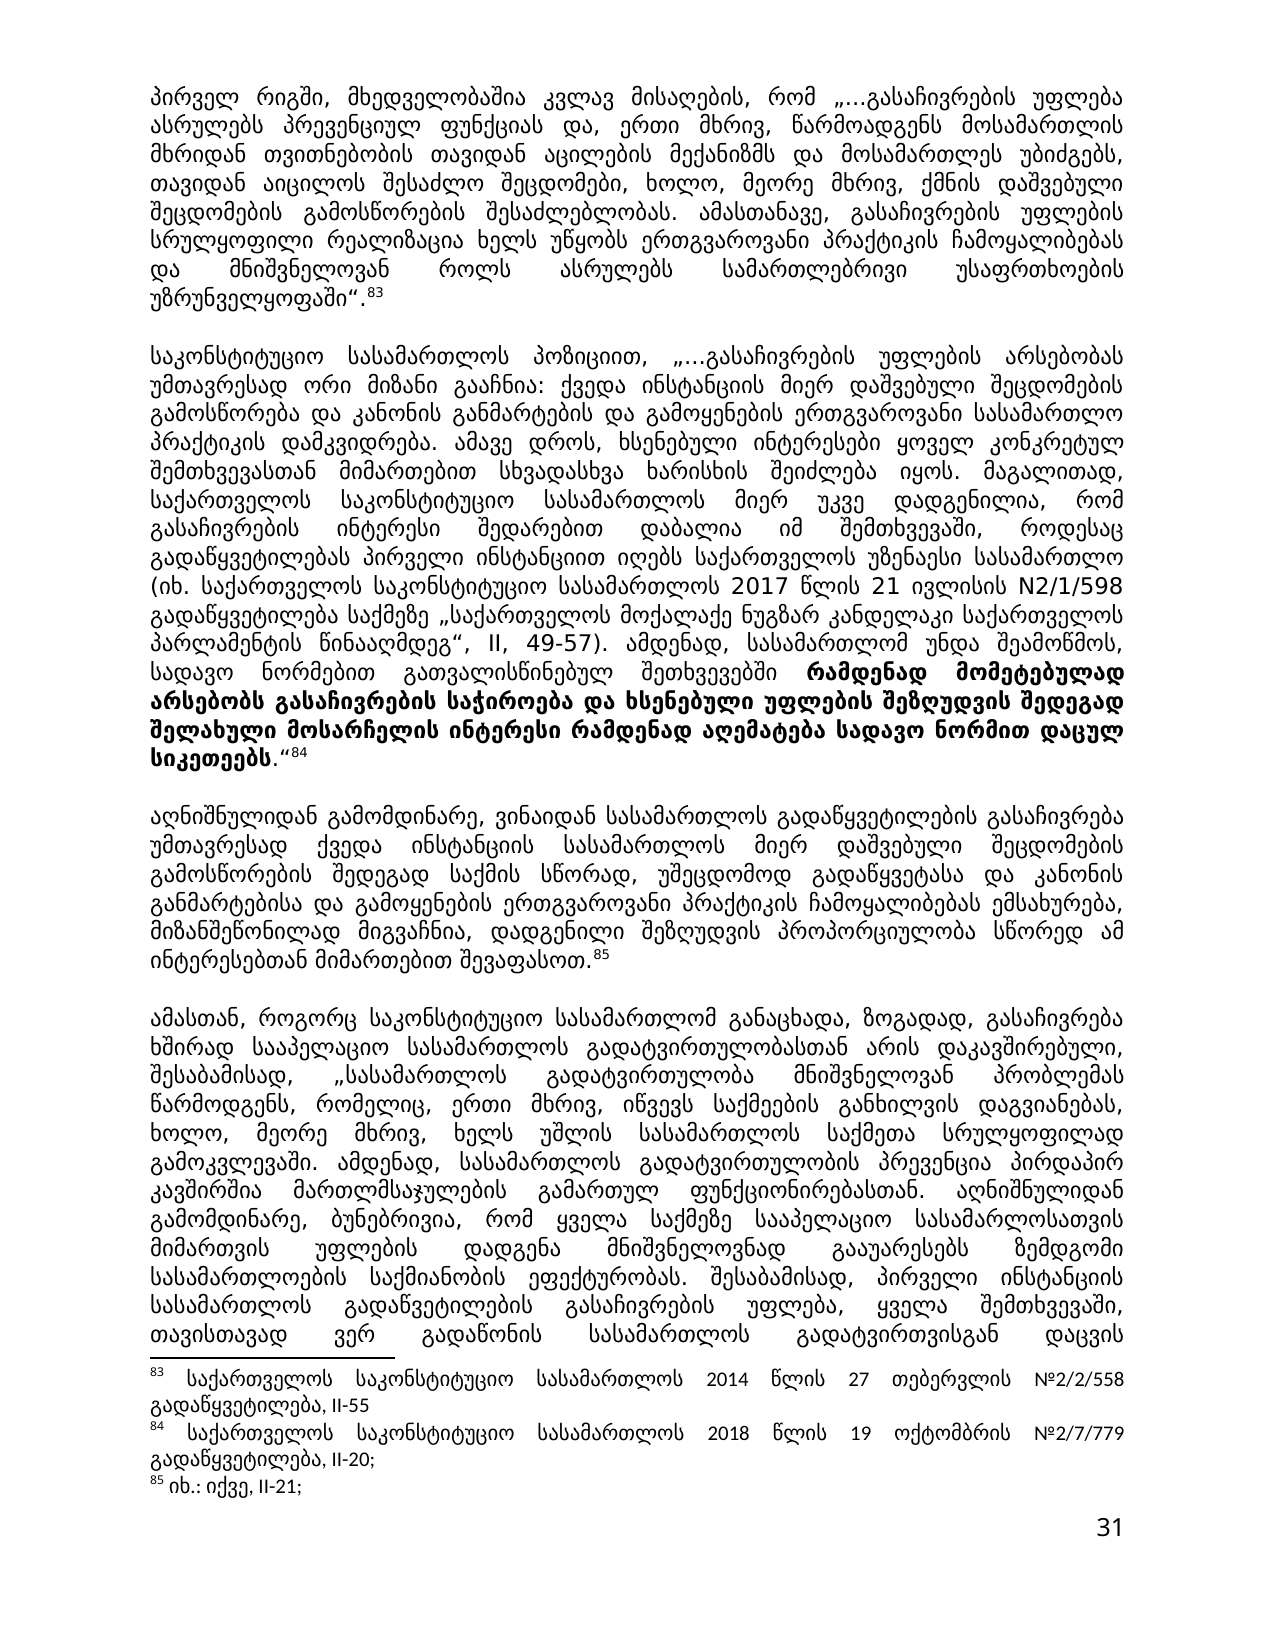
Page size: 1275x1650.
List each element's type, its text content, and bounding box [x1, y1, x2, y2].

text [150, 1005, 1125, 1348]
text საკონსტიტუციო სასამართლოს პოზიციით, „...გასაჩივრების უფლების არსებობას უმთავრესად ორი მიზანი გააჩნია: ქვედა ინსტანციის მიერ დაშვებული შეცდომების გამოსწორება და კანონის განმარტების და გამოყენების ერთგვაროვანი სასამართლო პრაქტიკის დამკვიდრება. ამავე დროს, ხსენებული ინტერესები ყოველ კონკრეტულ შემთხვევასთან მიმართებით სხვადასხვა ხარისხის შეიძლება იყოს. მაგალითად, საქართველოს საკონსტიტუციო სასამართლოს მიერ უკვე დადგენილია, რომ გასაჩივრების ინტერესი შედარებით დაბალია იმ შემთხვევაში, როდესაც გადაწყვეტილებას პირველი ინსტანციით იღებს საქართველოს უზენაესი სასამართლო (იხ. საქართველოს საკონსტიტუციო სასამართლოს 2017 წლის 21 ივლისის N2/1/598 გადაწყვეტილება საქმეზე „საქართველოს მოქალაქე ნუგზარ კანდელაკი საქართველოს პარლამენტის წინააღმდეგ“, II, 49-57). ამდენად, სასამართლომ უნდა შეამოწმოს, სადავო ნორმებით გათვალისწინებულ შეთხვევებში რამდენად მომეტებულად არსებობს გასაჩივრების საჭიროება და ხსენებული უფლების შეზღუდვის შედეგად შელახული მოსარჩელის ინტერესი რამდენად აღემატება სადავო ნორმით დაცულ სიკეთეებს.“ [150, 343, 1125, 772]
text აღნიშნულიდან გამომდინარე, ვინაიდან სასამართლოს გადაწყვეტილების გასაჩივრება უმთავრესად ქვედა ინსტანციის სასამართლოს მიერ დაშვებული შეცდომების გამოსწორების შედეგად საქმის სწორად, უშეცდომოდ გადაწყვეტასა და კანონის განმარტებისა და გამოყენების ერთგვაროვანი პრაქტიკის ჩამოყალიბებას ემსახურება, მიზანშეწონილად მიგვაჩნია, დადგენილი შეზღუდვის პროპორციულობა სწორედ ამ ინტერესებთან მიმართებით შევაფასოთ. [150, 803, 1125, 974]
text პირველ რიგში, მხედველობაშია კვლავ მისაღების, რომ „...გასაჩივრების უფლება ასრულებს პრევენციულ ფუნქციას და, ერთი მხრივ, წარმოადგენს მოსამართლის მხრიდან თვითნებობის თავიდან აცილების მექანიზმს და მოსამართლეს უბიძგებს, თავიდან აიცილოს შესაძლო შეცდომები, ხოლო, მეორე მხრივ, ქმნის დაშვებული შეცდომების გამოსწორების შესაძლებლობას. ამასთანავე, გასაჩივრების უფლების სრულყოფილი რეალიზაცია ხელს უწყობს ერთგვაროვანი პრაქტიკის ჩამოყალიბებას და მნიშვნელოვან როლს ასრულებს სამართლებრივი უსაფრთხოების უზრუნველყოფაში“. [150, 84, 1125, 312]
